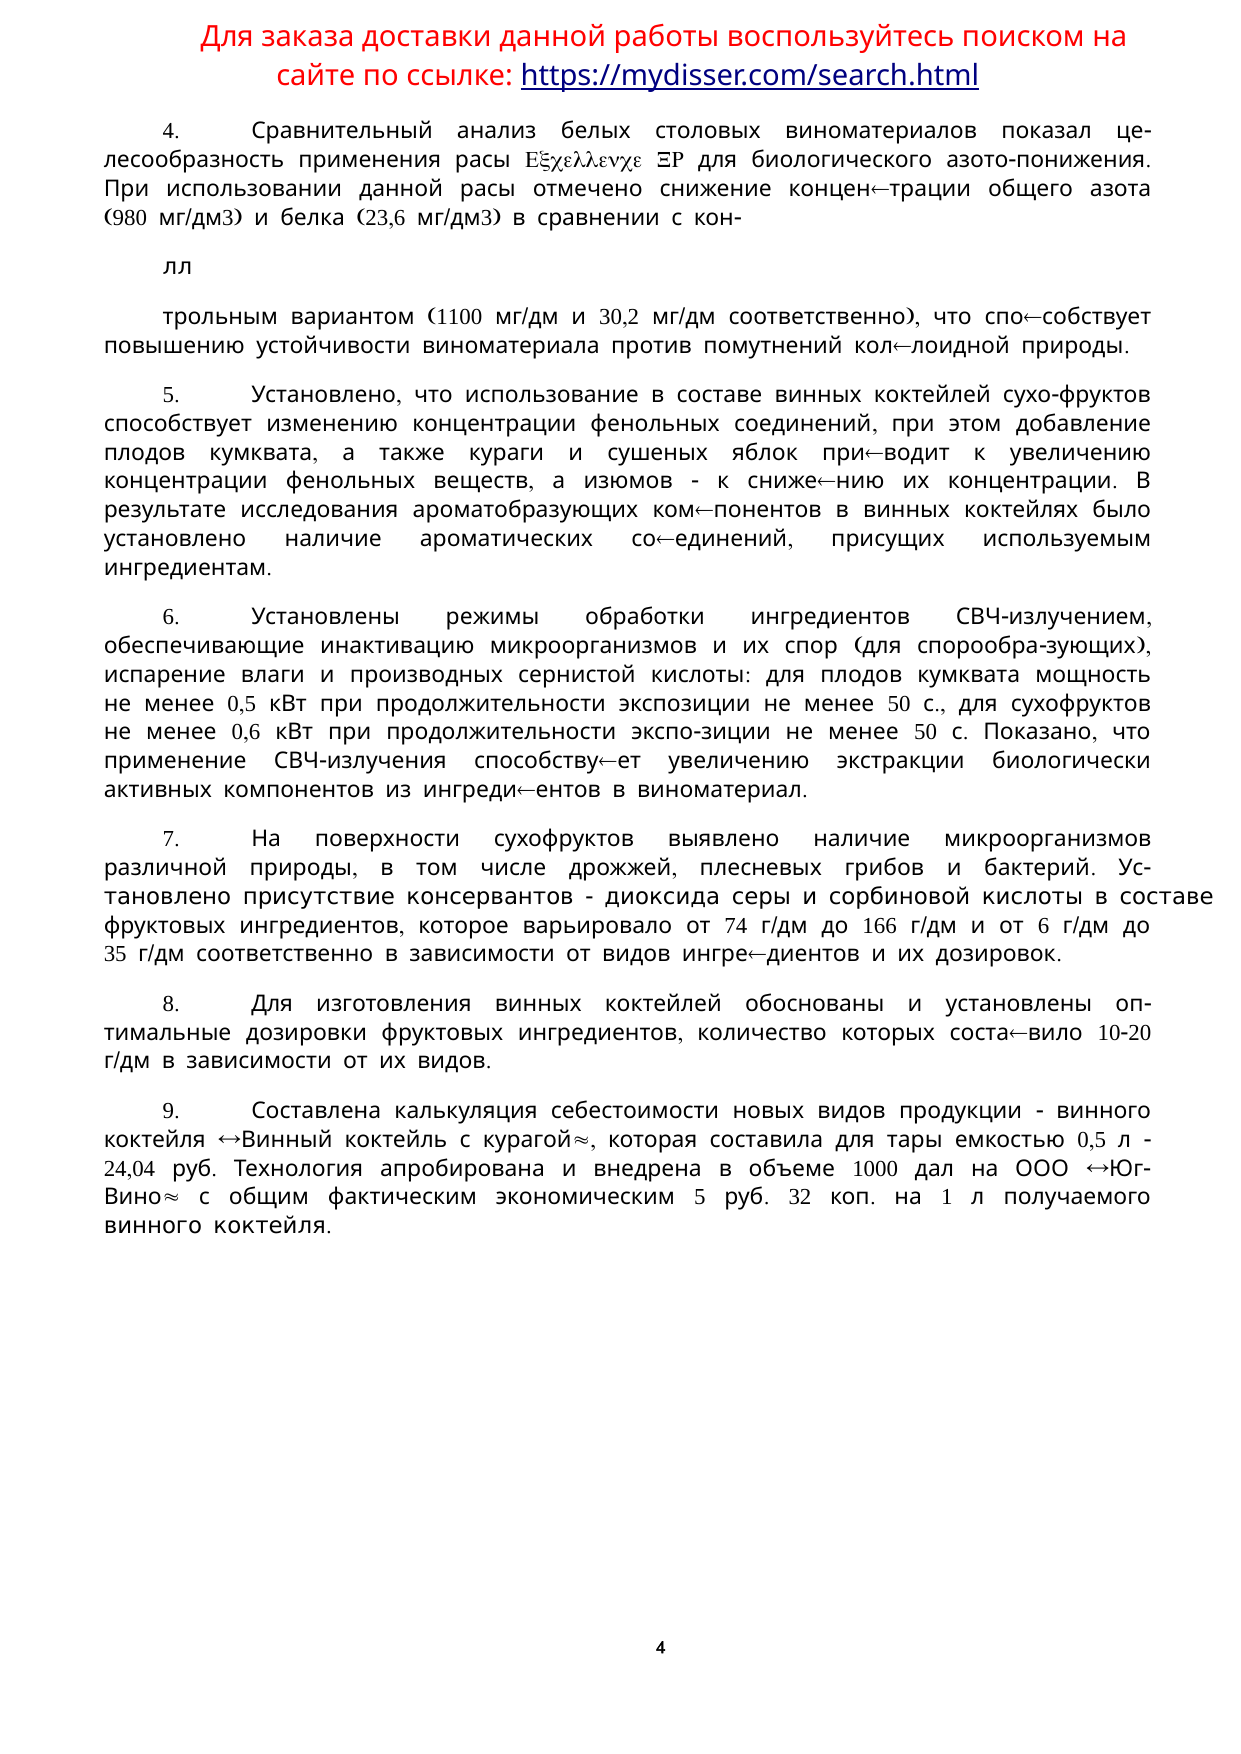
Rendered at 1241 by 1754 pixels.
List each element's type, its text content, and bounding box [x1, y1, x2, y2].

text л л [103, 251, 1152, 279]
text трольным вариантом (1100 мг/дм и 30,2 мг/дм соответственно), что спо¬собствует повышению устойчивости виноматериала против помутнений кол¬лоидной природы. [103, 300, 1152, 358]
text 4. Сравнительный анализ белых столовых виноматериалов показал це-лесообразность применения расы Excellence XR для биологического азото-понижения. При использовании данной расы отмечено снижение концен¬трации общего азота (980 мг/дм3) и белка (23,6 мг/дм3) в сравнении с кон- [103, 115, 1152, 230]
text 7. На поверхности сухофруктов выявлено наличие микроорганизмов различной природы, в том числе дрожжей, плесневых грибов и бактерий. Ус-тановлено присутствие консервантов - диоксида серы и сорбиновой кислоты в составе фруктовых ингредиентов, которое варьировало от 74 г/дм до 166 г/дм и от 6 г/дм до 35 г/дм соответственно в зависимости от видов ингре¬диентов и их дозировок. [103, 823, 1152, 967]
text 8. Для изготовления винных коктейлей обоснованы и установлены оп-тимальные дозировки фруктовых ингредиентов, количество которых соста¬вило 10-20 г/дм в зависимости от их видов. [103, 987, 1152, 1074]
text 6. Установлены режимы обработки ингредиентов СВЧ-излучением, обеспечивающие инактивацию микроорганизмов и их спор (для спорообра-зующих), испарение влаги и производных сернистой кислоты: для плодов кумквата мощность не менее 0,5 кВт при продолжительности экспозиции не менее 50 с., для сухофруктов не менее 0,6 кВт при продолжительности экспо-зиции не менее 50 с. Показано, что применение СВЧ-излучения способству¬ет увеличению экстракции биологически активных компонентов из ингреди¬ентов в виноматериал. [103, 601, 1152, 802]
text 5. Установлено, что использование в составе винных коктейлей сухо-фруктов способствует изменению концентрации фенольных соединений, при этом добавление плодов кумквата, а также кураги и сушеных яблок при¬водит к увеличению концентрации фенольных веществ, а изюмов - к сниже¬нию их концентрации. В результате исследования ароматобразующих ком¬понентов в винных коктейлях было установлено наличие ароматических со¬единений, присущих используемым ингредиентам. [103, 379, 1152, 580]
text 9. Составлена калькуляция себестоимости новых видов продукции - винного коктейля «Винный коктейль с курагой», которая составила для тары емкостью 0,5 л - 24,04 руб. Технология апробирована и внедрена в объеме 1000 дал на ООО «Юг-Вино» с общим фактическим экономическим 5 руб. 32 коп. на 1 л получаемого винного коктейля. [103, 1094, 1152, 1238]
